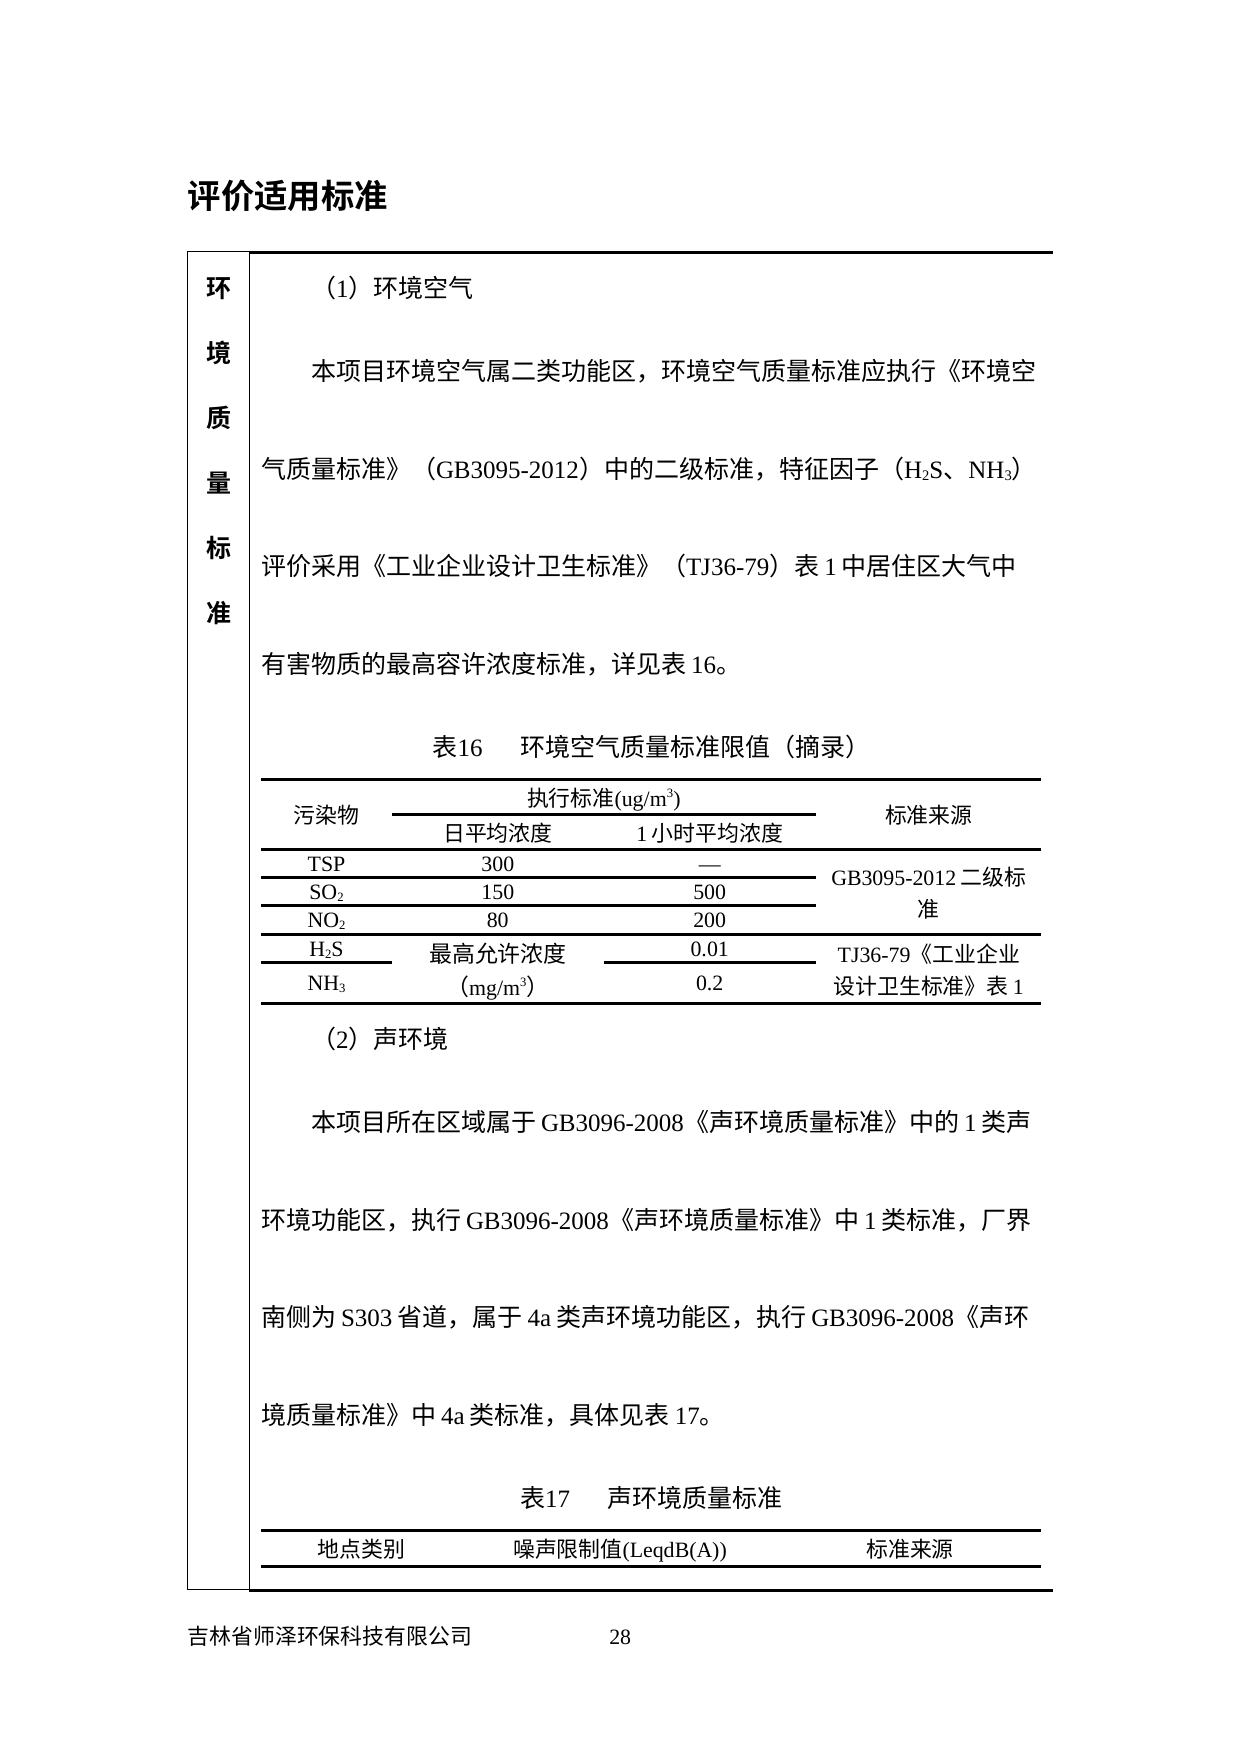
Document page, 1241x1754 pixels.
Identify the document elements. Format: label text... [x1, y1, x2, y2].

subtitle 评价适用标准 [187, 162, 1053, 227]
table_header 环 境 质 量 标 准 [188, 252, 249, 1589]
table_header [250, 254, 1053, 1589]
